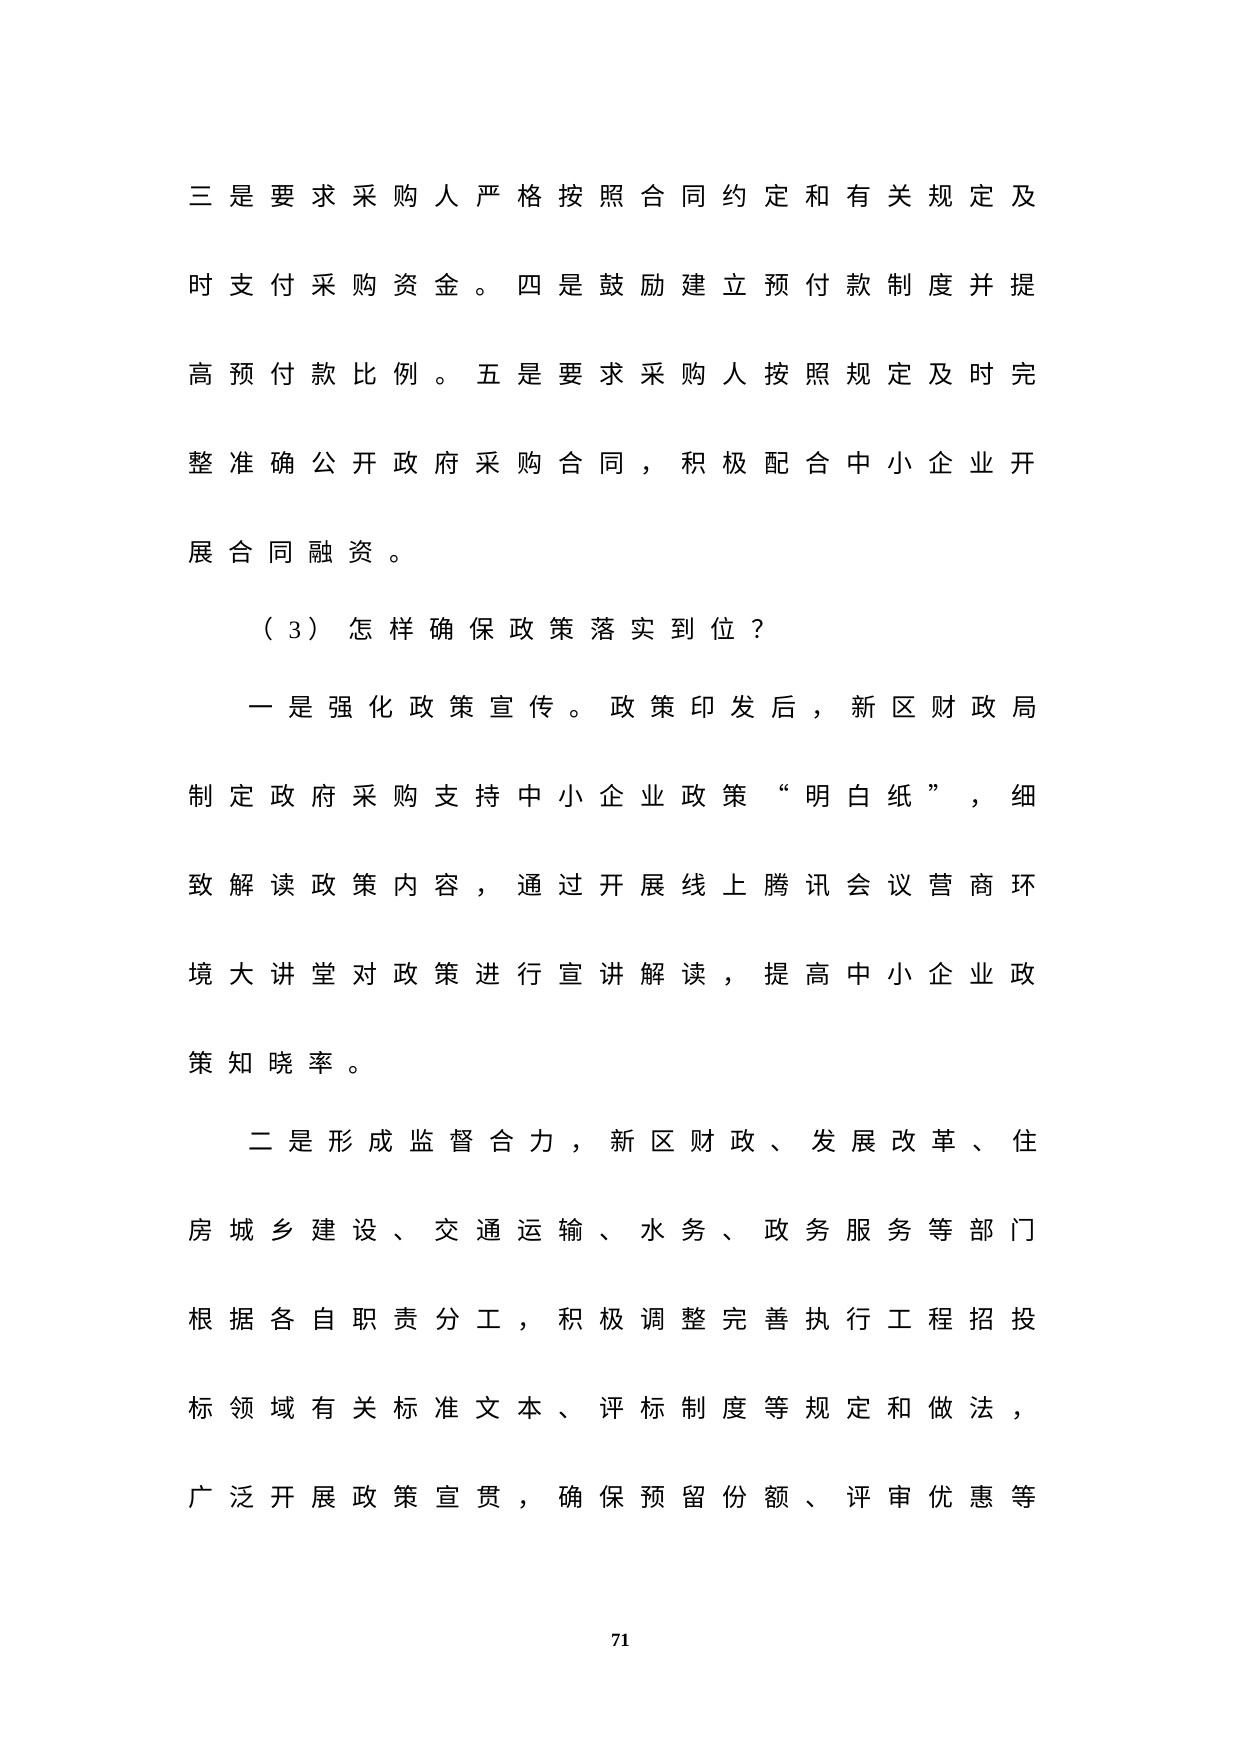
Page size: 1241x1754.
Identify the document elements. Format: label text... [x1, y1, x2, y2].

text （3）怎样确保政策落实到位？ [188, 598, 1052, 658]
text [188, 164, 1052, 580]
text 一是强化政策宣传。政策印发后，新区财政局制定政府采购支持中小企业政策“明白纸”，细致解读政策内容，通过开展线上腾讯会议营商环境大讲堂对政策进行宣讲解读，提高中小企业政策知晓率。 [188, 676, 1052, 1091]
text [188, 1109, 1052, 1525]
